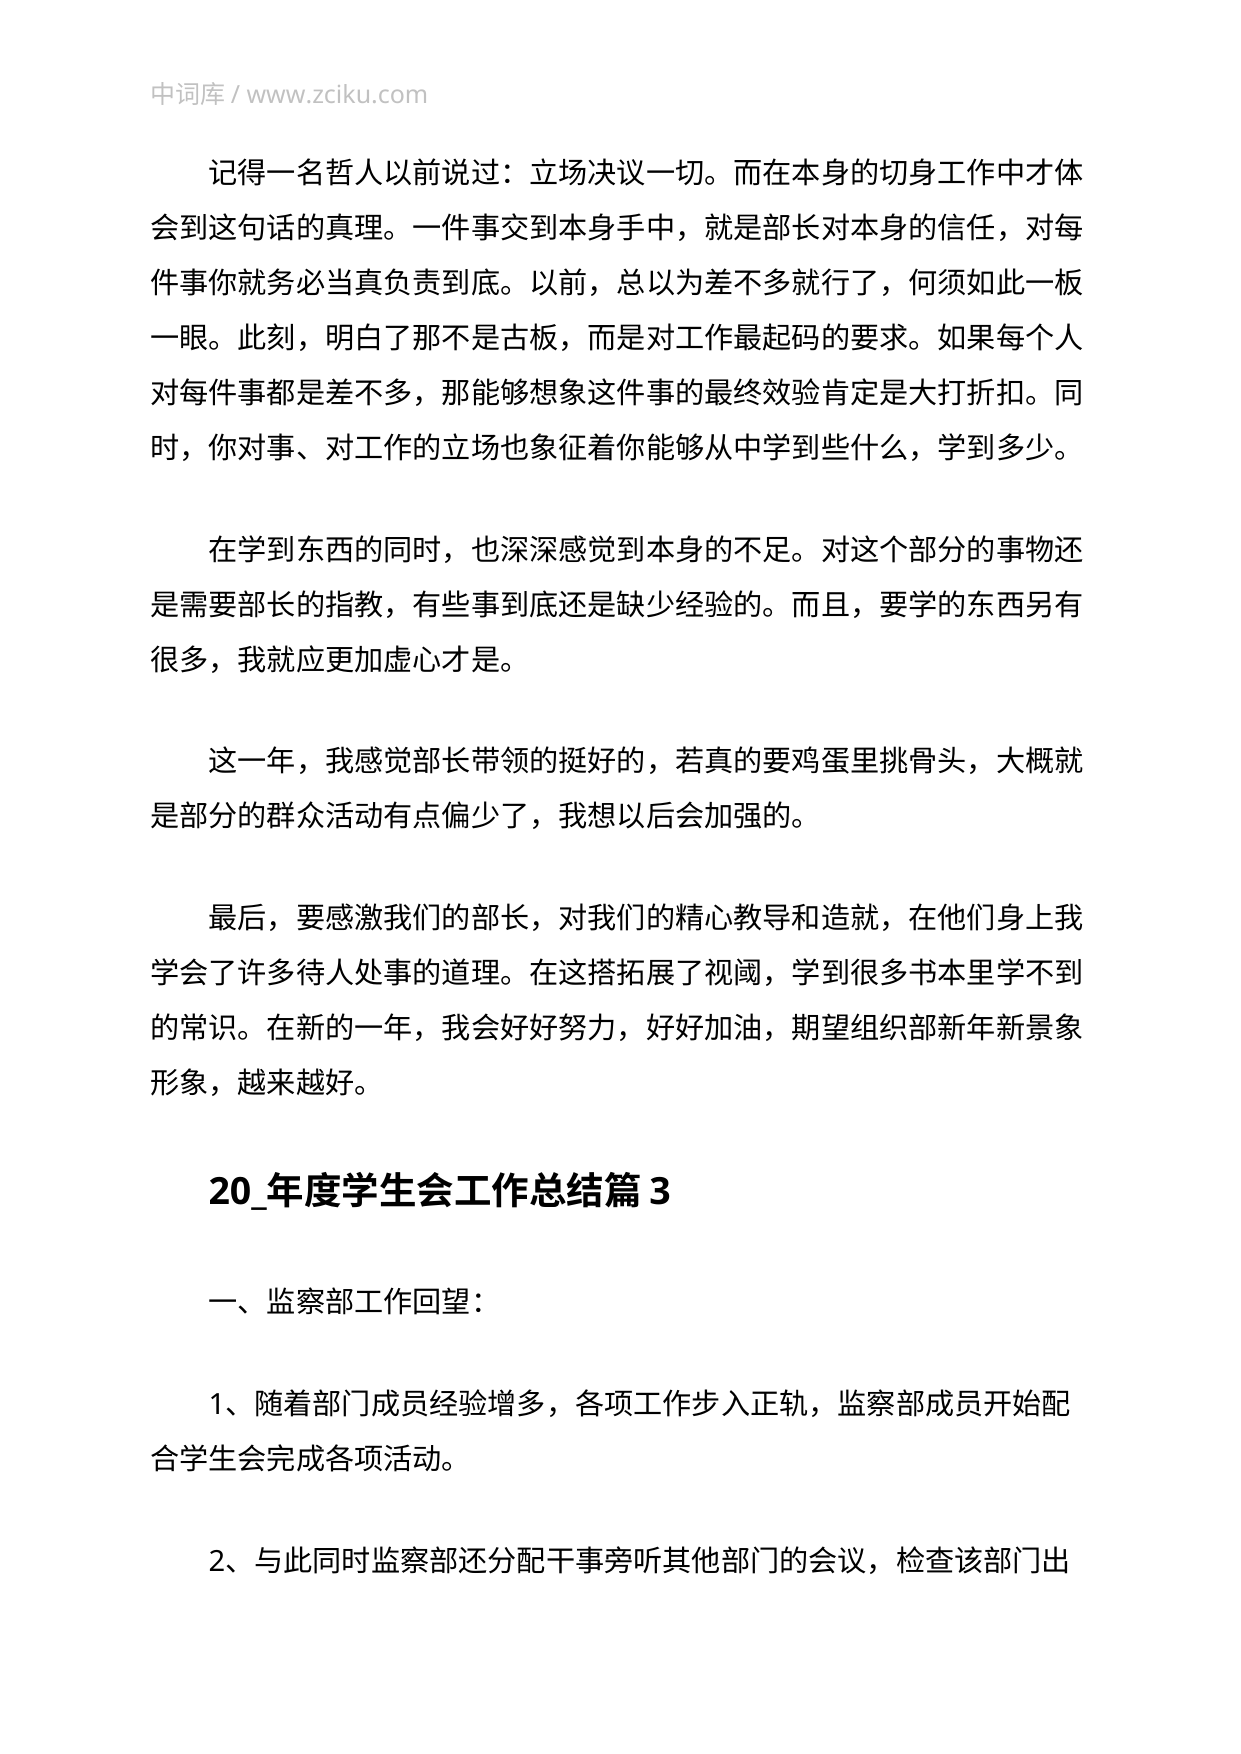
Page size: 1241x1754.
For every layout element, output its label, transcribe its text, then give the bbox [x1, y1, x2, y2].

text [150, 1537, 1090, 1579]
text 这一年，我感觉部长带领的挺好的，若真的要鸡蛋里挑骨头，大概就是部分的群众活动有点偏少了，我想以后会加强的。 [150, 738, 1090, 835]
text 1、随着部门成员经验增多，各项工作步入正轨，监察部成员开始配合学生会完成各项活动。 [150, 1380, 1090, 1478]
text 记得一名哲人以前说过：立场决议一切。而在本身的切身工作中才体会到这句话的真理。一件事交到本身手中，就是部长对本身的信任，对每件事你就务必当真负责到底。以前，总以为差不多就行了，何须如此一板一眼。此刻，明白了那不是古板，而是对工作最起码的要求。如果每个人对每件事都是差不多，那能够想象这件事的最终效验肯定是大打折扣。同时，你对事、对工作的立场也象征着你能够从中学到些什么，学到多少。 [150, 150, 1090, 467]
text 20_年度学生会工作总结篇3 [150, 1161, 1090, 1215]
text 一、监察部工作回望： [150, 1278, 1090, 1321]
text 在学到东西的同时，也深深感觉到本身的不足。对这个部分的事物还是需要部长的指教，有些事到底还是缺少经验的。而且，要学的东西另有很多，我就应更加虚心才是。 [150, 526, 1090, 678]
text 最后，要感激我们的部长，对我们的精心教导和造就，在他们身上我学会了许多待人处事的道理。在这搭拓展了视阈，学到很多书本里学不到的常识。在新的一年，我会好好努力，好好加油，期望组织部新年新景象形象，越来越好。 [150, 894, 1090, 1101]
